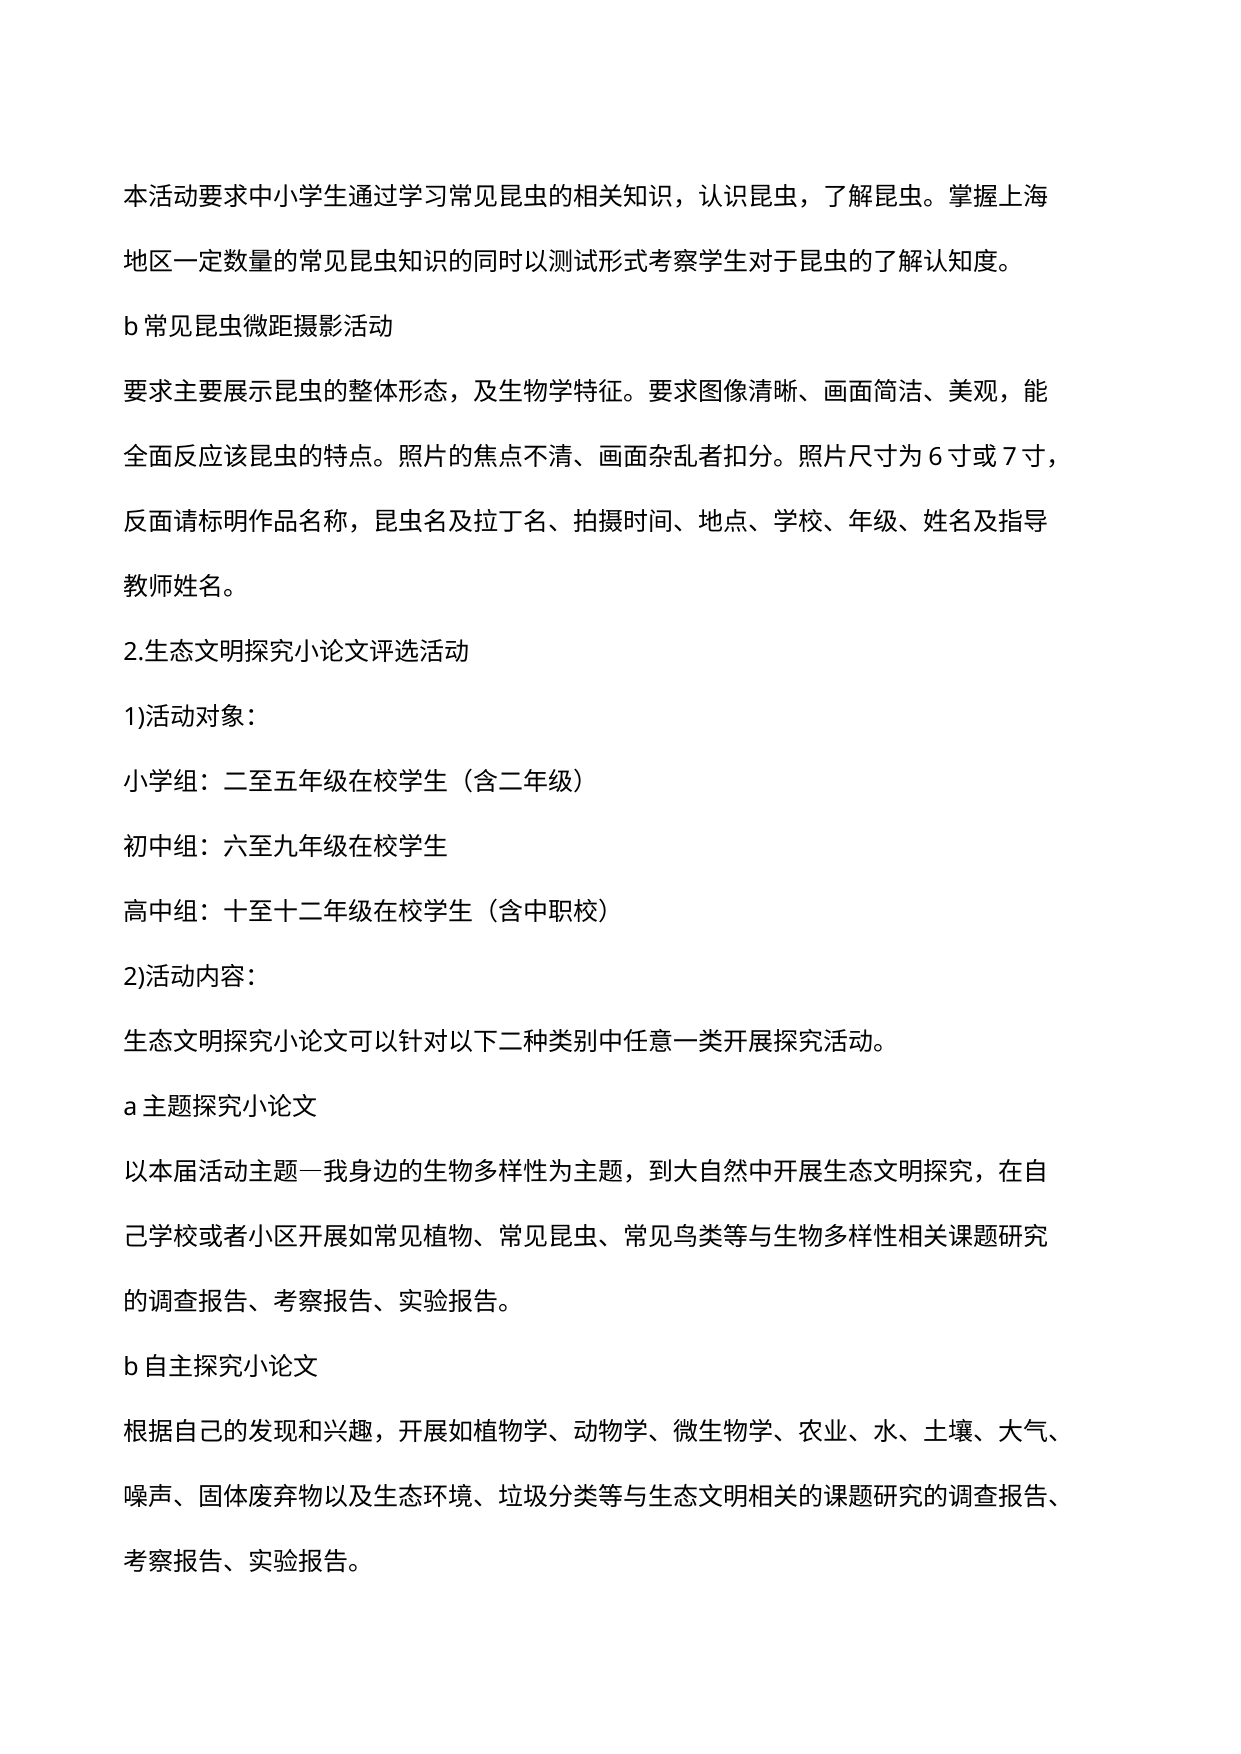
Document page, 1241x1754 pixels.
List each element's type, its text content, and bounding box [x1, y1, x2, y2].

text 2.生态文明探究小论文评选活动 [123, 617, 1053, 682]
text a主题探究小论文 [123, 1072, 1053, 1137]
text 小学组：二至五年级在校学生（含二年级） [123, 747, 1053, 812]
text 生态文明探究小论文可以针对以下二种类别中任意一类开展探究活动。 [123, 1007, 1053, 1072]
text b常见昆虫微距摄影活动 [123, 292, 1053, 357]
text 本活动要求中小学生通过学习常见昆虫的相关知识，认识昆虫，了解昆虫。掌握上海地区一定数量的常见昆虫知识的同时以测试形式考察学生对于昆虫的了解认知度。 [123, 162, 1053, 292]
text 初中组：六至九年级在校学生 [123, 812, 1053, 877]
text 以本届活动主题—我身边的生物多样性为主题，到大自然中开展生态文明探究，在自己学校或者小区开展如常见植物、常见昆虫、常见鸟类等与生物多样性相关课题研究的调查报告、考察报告、实验报告。 [123, 1137, 1053, 1332]
text b自主探究小论文 [123, 1332, 1053, 1397]
text 2)活动内容： [123, 942, 1053, 1007]
text 要求主要展示昆虫的整体形态，及生物学特征。要求图像清晰、画面简洁、美观，能全面反应该昆虫的特点。照片的焦点不清、画面杂乱者扣分。照片尺寸为6寸或7寸，反面请标明作品名称，昆虫名及拉丁名、拍摄时间、地点、学校、年级、姓名及指导教师姓名。 [123, 357, 1053, 617]
text 高中组：十至十二年级在校学生（含中职校） [123, 877, 1053, 942]
text 根据自己的发现和兴趣，开展如植物学、动物学、微生物学、农业、水、土壤、大气、噪声、固体废弃物以及生态环境、垃圾分类等与生态文明相关的课题研究的调查报告、考察报告、实验报告。 [123, 1397, 1053, 1592]
text 1)活动对象： [123, 682, 1053, 747]
